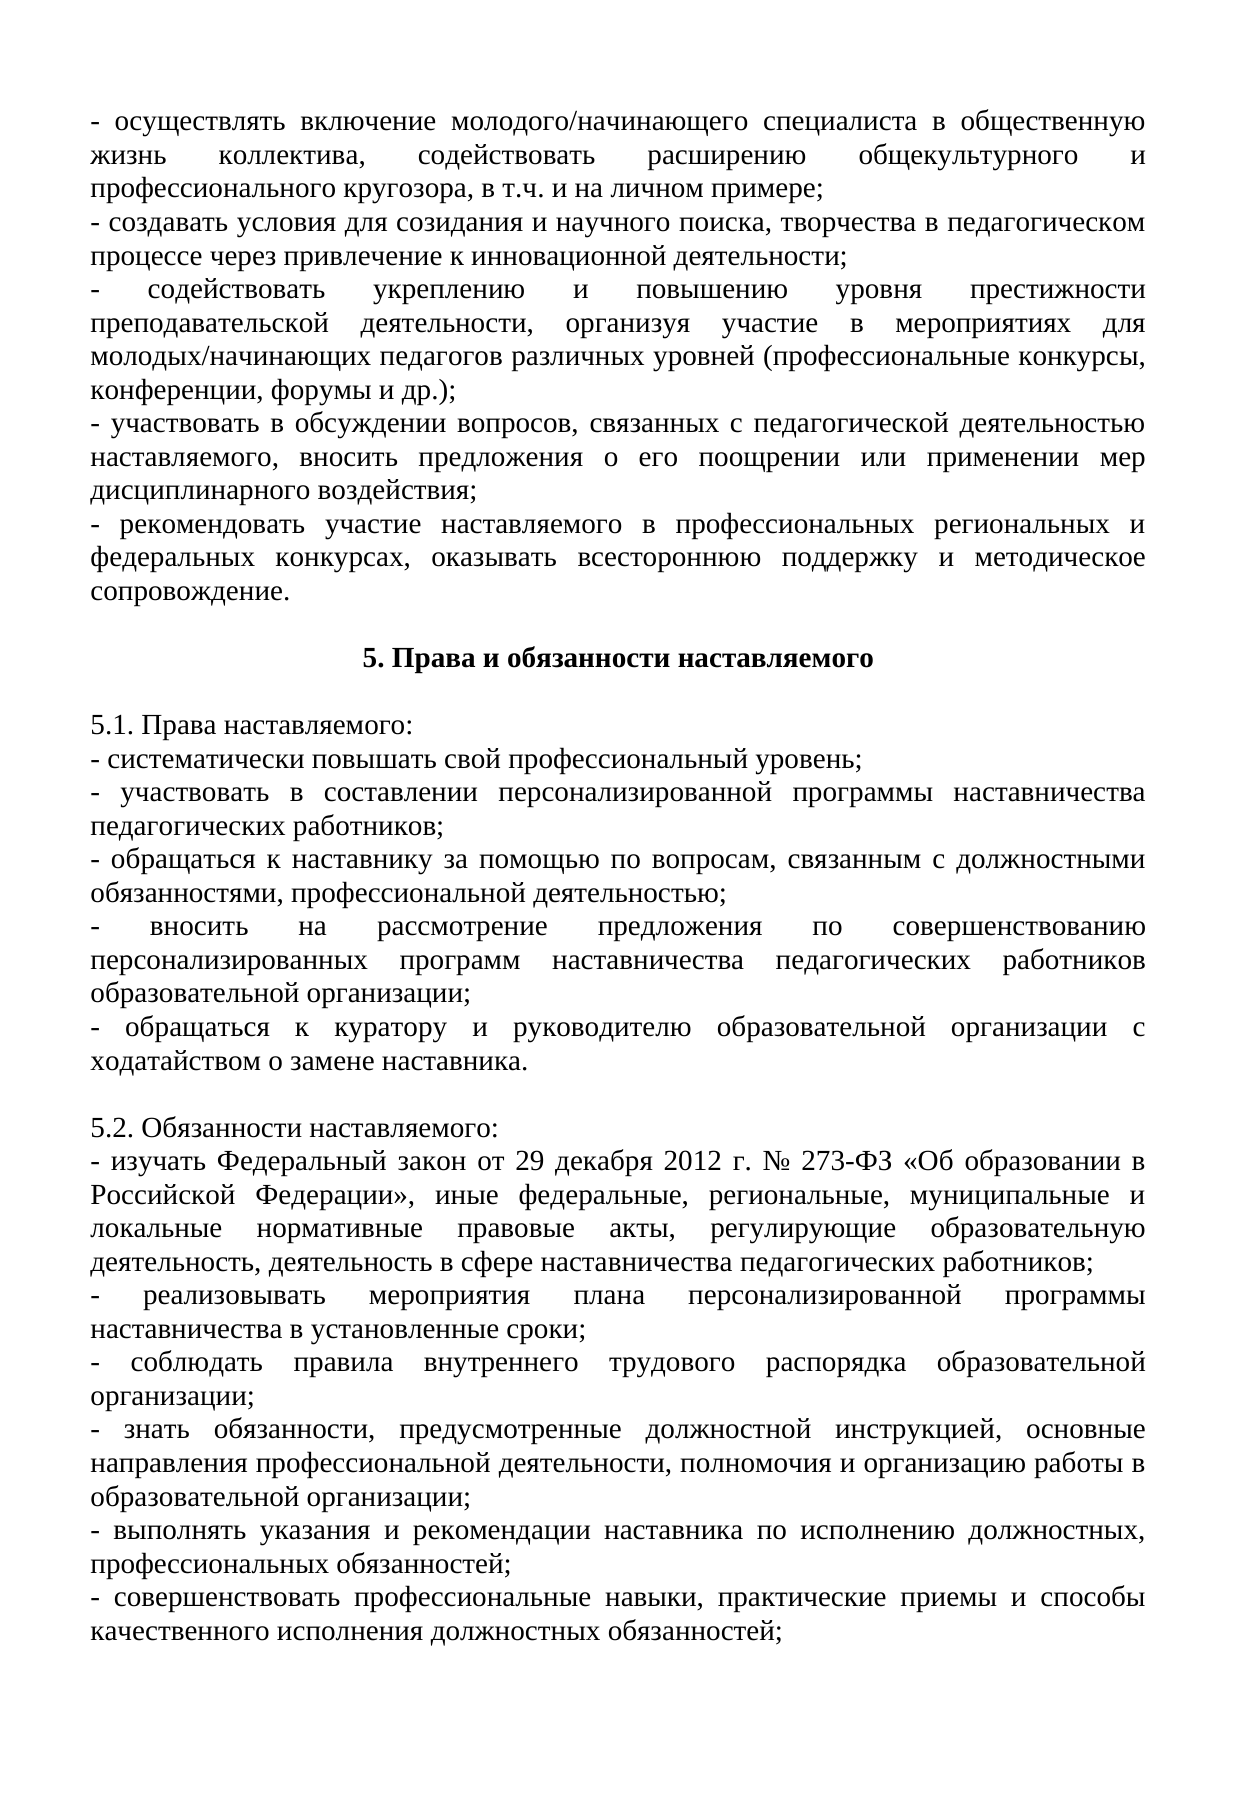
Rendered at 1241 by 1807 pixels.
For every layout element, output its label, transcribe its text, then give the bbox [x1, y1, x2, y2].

text - соблюдать правила внутреннего трудового распорядка образовательной организации; [90, 1344, 1146, 1412]
text 5.1. Права наставляемого: [90, 707, 1146, 741]
text - создавать условия для созидания и научного поиска, творчества в педагогическом процессе через привлечение к инновационной деятельности; [90, 204, 1146, 271]
text 5.2. Обязанности наставляемого: [90, 1110, 1146, 1143]
text - знать обязанности, предусмотренные должностной инструкцией, основные направления профессиональной деятельности, полномочия и организацию работы в образовательной организации; [90, 1412, 1146, 1512]
text - участвовать в составлении персонализированной программы наставничества педагогических работников; [90, 774, 1146, 841]
text - осуществлять включение молодого/начинающего специалиста в общественную жизнь коллектива, содействовать расширению общекультурного и профессионального кругозора, в т.ч. и на личном примере; [90, 103, 1146, 204]
text 5. Права и обязанности наставляемого [90, 640, 1146, 674]
text - вносить на рассмотрение предложения по совершенствованию персонализированных программ наставничества педагогических работников образовательной организации; [90, 908, 1146, 1009]
text - обращаться к куратору и руководителю образовательной организации с ходатайством о замене наставника. [90, 1009, 1146, 1076]
text - участвовать в обсуждении вопросов, связанных с педагогической деятельностью наставляемого, вносить предложения о его поощрении или применении мер дисциплинарного воздействия; [90, 405, 1146, 506]
text - систематически повышать свой профессиональный уровень; [90, 741, 1146, 774]
text - изучать Федеральный закон от 29 декабря 2012 г. № 273-ФЗ «Об образовании в Российской Федерации», иные федеральные, региональные, муниципальные и локальные нормативные правовые акты, регулирующие образовательную деятельность, деятельность в сфере наставничества педагогических работников; [90, 1143, 1146, 1277]
text - обращаться к наставнику за помощью по вопросам, связанным с должностными обязанностями, профессиональной деятельностью; [90, 841, 1146, 908]
text - рекомендовать участие наставляемого в профессиональных региональных и федеральных конкурсах, оказывать всестороннюю поддержку и методическое сопровождение. [90, 506, 1146, 607]
text - содействовать укреплению и повышению уровня престижности преподавательской деятельности, организуя участие в мероприятиях для молодых/начинающих педагогов различных уровней (профессиональные конкурсы, конференции, форумы и др.); [90, 271, 1146, 405]
text - совершенствовать профессиональные навыки, практические приемы и способы качественного исполнения должностных обязанностей; [90, 1579, 1146, 1646]
text - выполнять указания и рекомендации наставника по исполнению должностных, профессиональных обязанностей; [90, 1512, 1146, 1579]
text - реализовывать мероприятия плана персонализированной программы наставничества в установленные сроки; [90, 1277, 1146, 1344]
